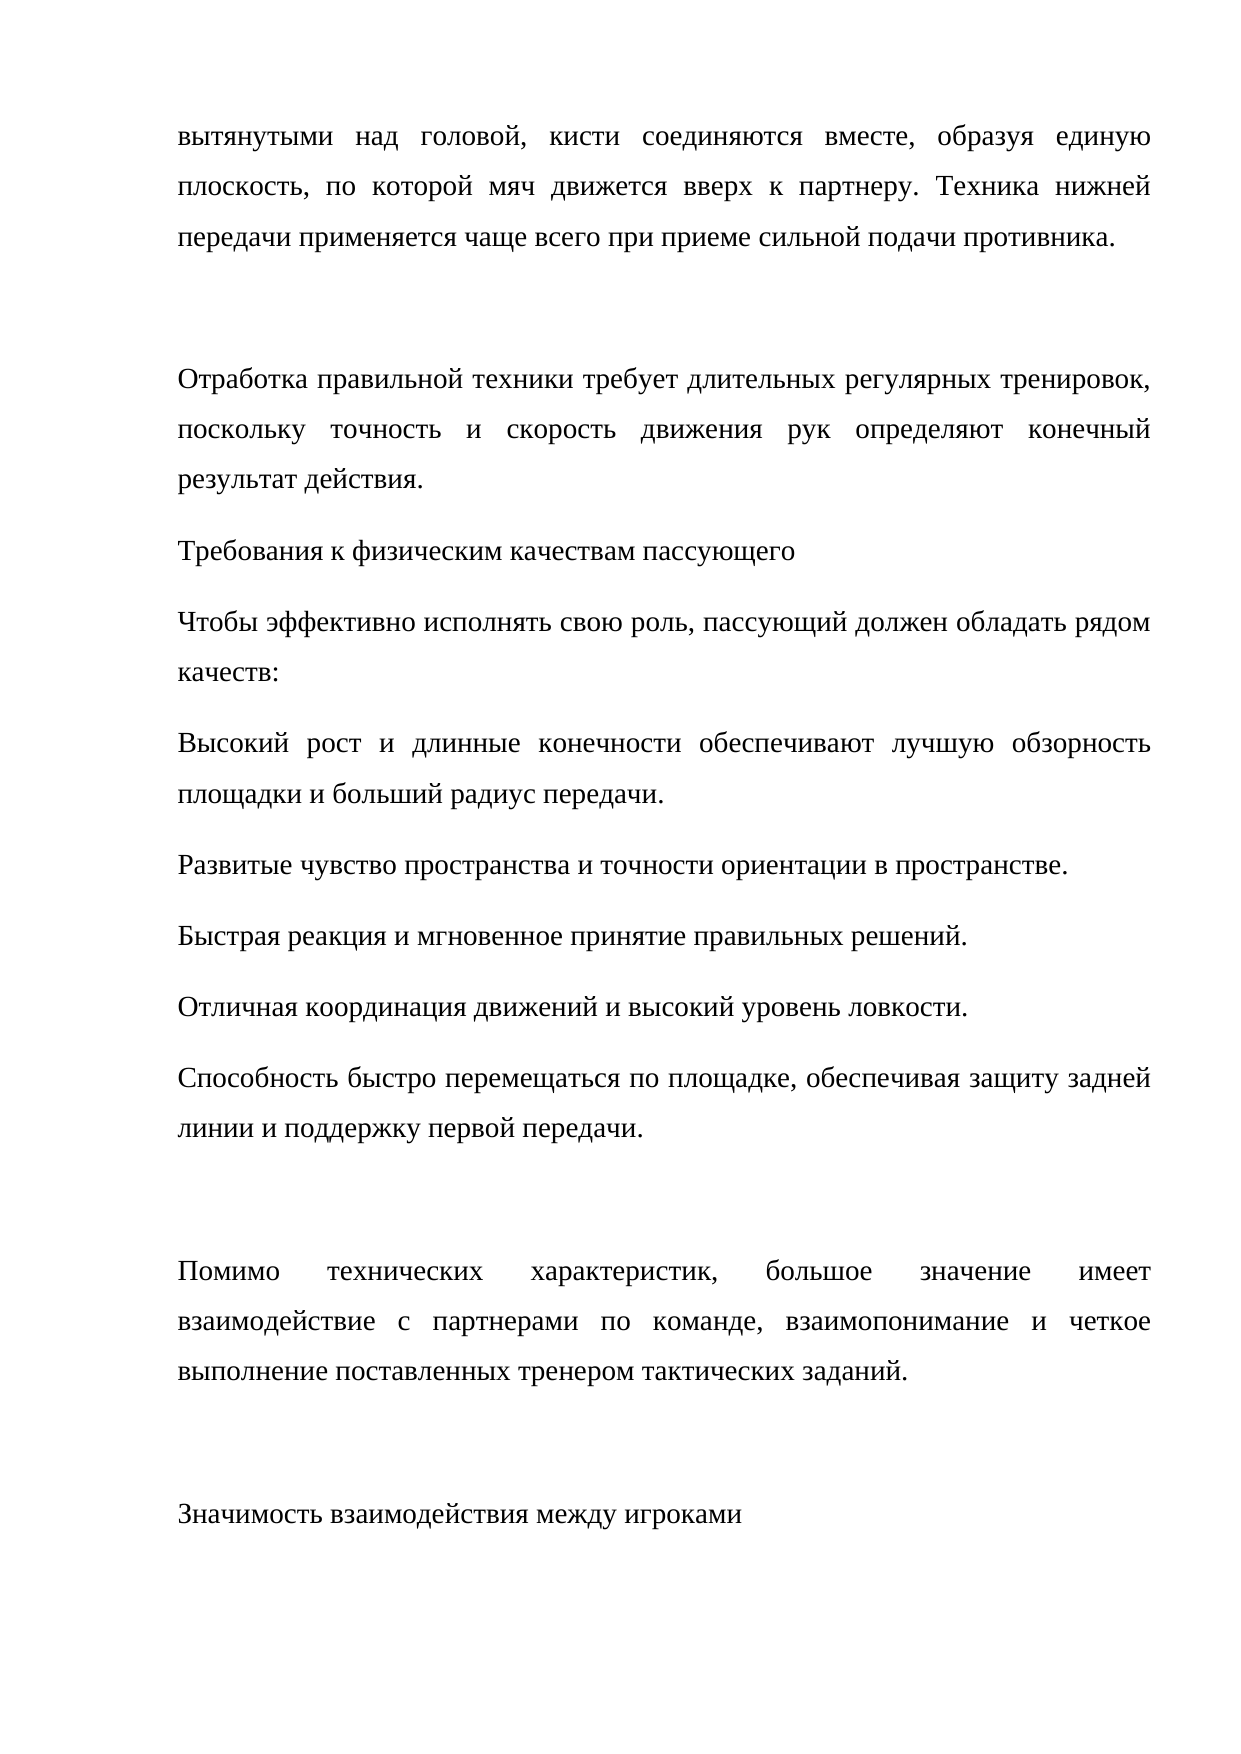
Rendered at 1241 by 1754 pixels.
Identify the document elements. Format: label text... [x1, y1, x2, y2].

text Отличная координация движений и высокий уровень ловкости. [177, 989, 1152, 1023]
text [177, 118, 1152, 252]
text Чтобы эффективно исполнять свою роль, пассующий должен обладать рядом качеств: [177, 604, 1152, 688]
text Развитые чувство пространства и точности ориентации в пространстве. [177, 847, 1152, 880]
text Высокий рост и длинные конечности обеспечивают лучшую обзорность площадки и больший радиус передачи. [177, 725, 1152, 809]
text Отработка правильной техники требует длительных регулярных тренировок, поскольку точность и скорость движения рук определяют конечный результат действия. [177, 361, 1152, 495]
text Требования к физическим качествам пассующего [177, 533, 1152, 566]
text Способность быстро перемещаться по площадке, обеспечивая защиту задней линии и поддержку первой передачи. [177, 1060, 1152, 1144]
text Быстрая реакция и мгновенное принятие правильных решений. [177, 918, 1152, 952]
text Значимость взаимодействия между игроками [177, 1496, 1152, 1529]
text Помимо технических характеристик, большое значение имеет взаимодействие с партнерами по команде, взаимопонимание и четкое выполнение поставленных тренером тактических заданий. [177, 1253, 1152, 1387]
